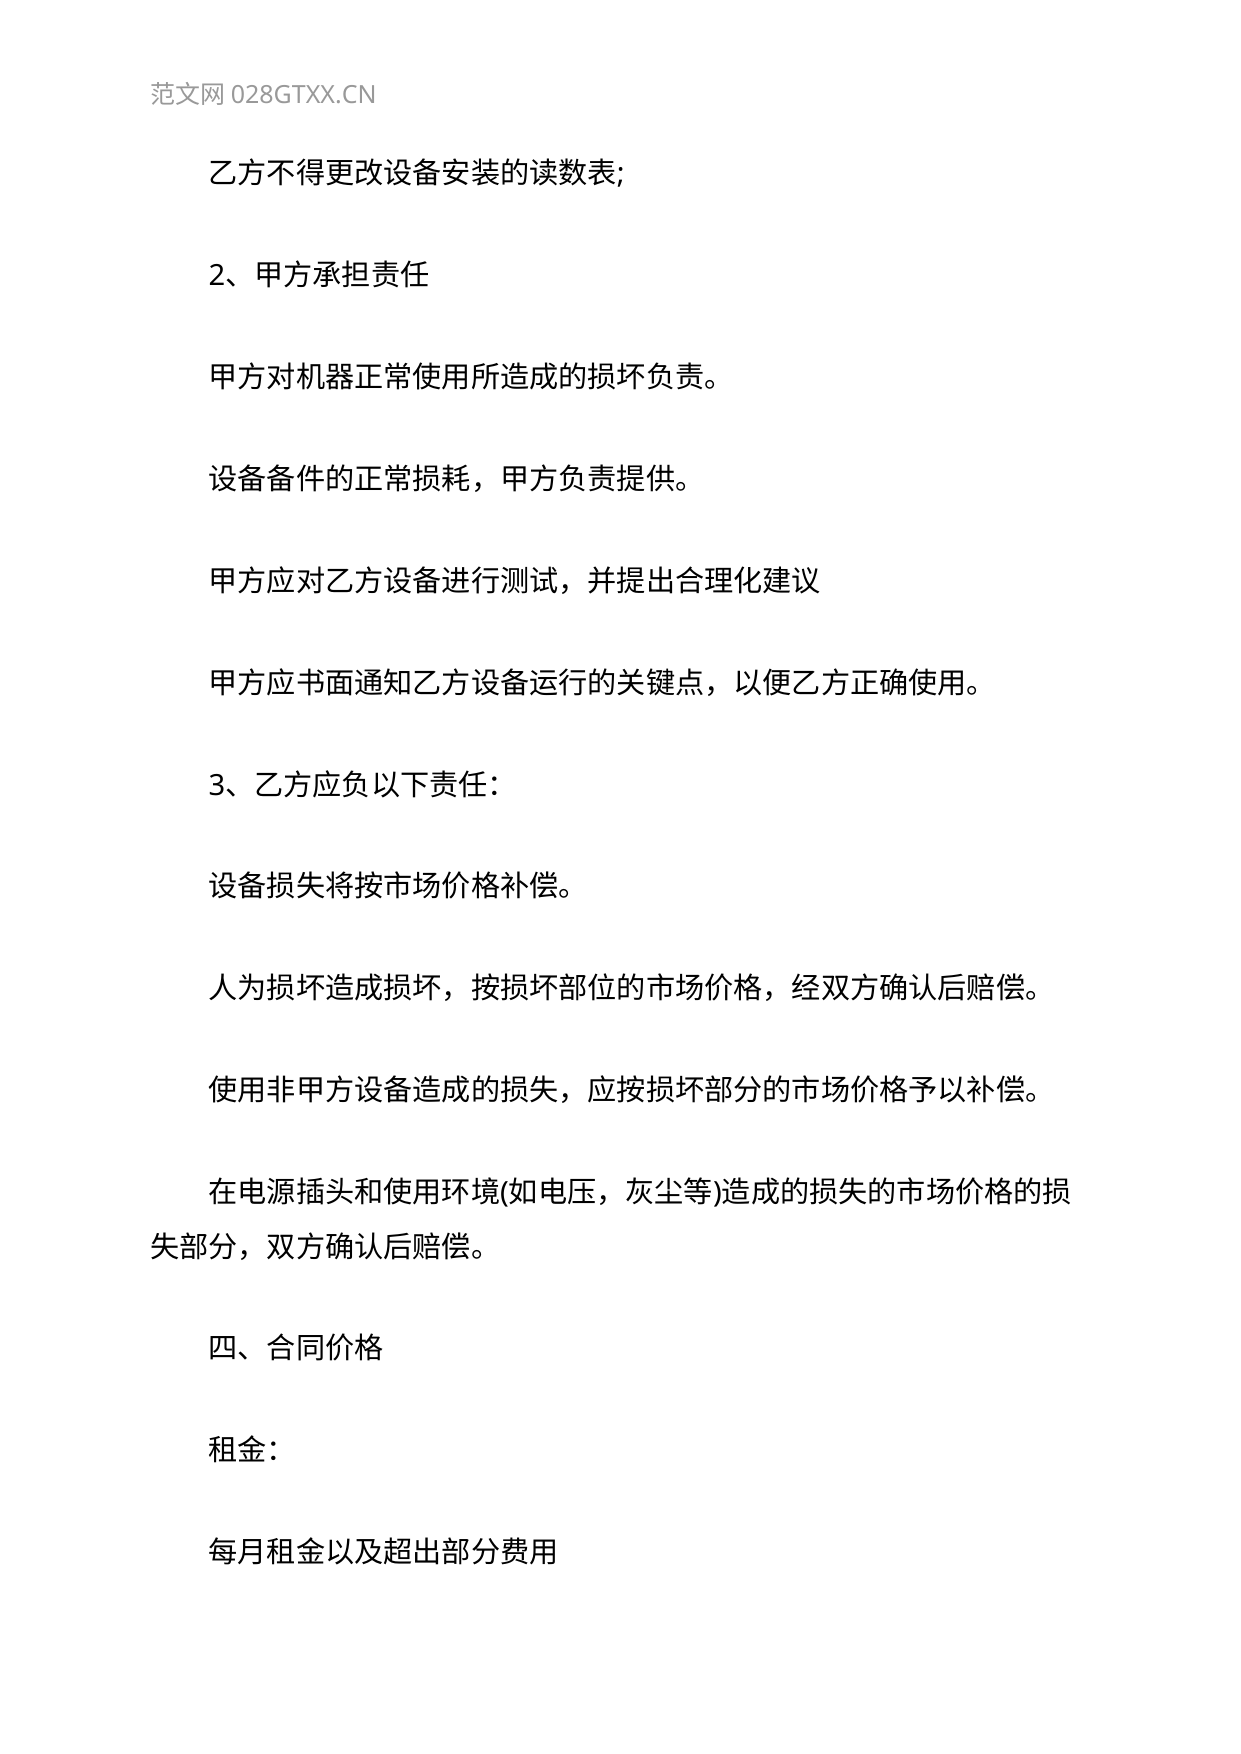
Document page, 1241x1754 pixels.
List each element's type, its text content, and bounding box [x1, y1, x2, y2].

text 使用非甲方设备造成的损失，应按损坏部分的市场价格予以补偿。 [150, 1067, 1090, 1109]
text 2、甲方承担责任 [150, 252, 1090, 294]
text 乙方不得更改设备安装的读数表; [150, 150, 1090, 192]
text 每月租金以及超出部分费用 [150, 1529, 1090, 1571]
text 3、乙方应负以下责任： [150, 761, 1090, 803]
text 甲方应书面通知乙方设备运行的关键点，以便乙方正确使用。 [150, 659, 1090, 702]
text 租金： [150, 1427, 1090, 1469]
text 设备备件的正常损耗，甲方负责提供。 [150, 456, 1090, 498]
text 人为损坏造成损坏，按损坏部位的市场价格，经双方确认后赔偿。 [150, 965, 1090, 1007]
text 四、合同价格 [150, 1325, 1090, 1367]
text 在电源插头和使用环境(如电压，灰尘等)造成的损失的市场价格的损失部分，双方确认后赔偿。 [150, 1168, 1090, 1266]
text 甲方应对乙方设备进行测试，并提出合理化建议 [150, 557, 1090, 600]
text 设备损失将按市场价格补偿。 [150, 863, 1090, 905]
text 甲方对机器正常使用所造成的损坏负责。 [150, 354, 1090, 396]
